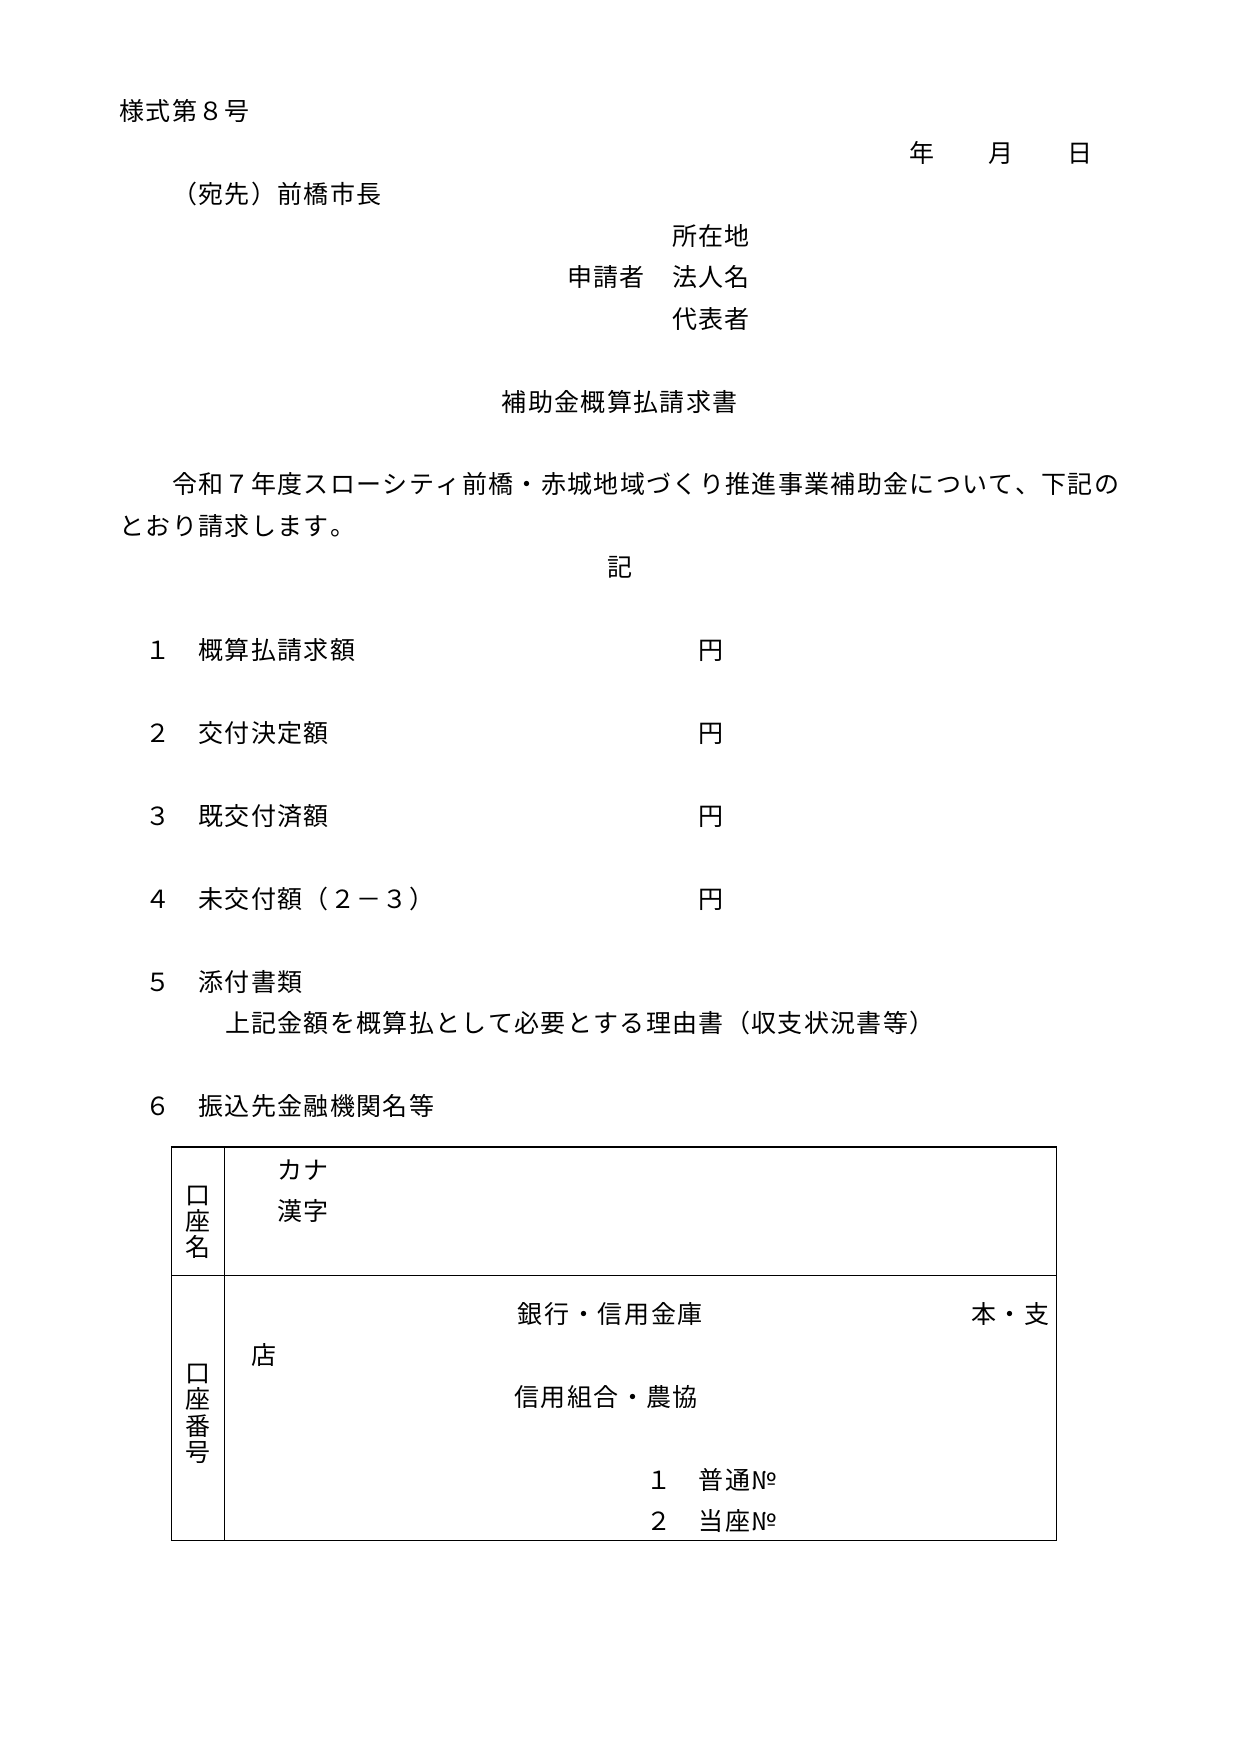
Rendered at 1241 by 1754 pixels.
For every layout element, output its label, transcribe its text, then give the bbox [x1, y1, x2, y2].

table_cell 銀行・信用金庫 本・支店 信用組合・農協 １ 普通№ ２ 当座№ [225, 1276, 1056, 1540]
text 令和７年度スローシティ前橋・赤城地域づくり推進事業補助金について、下記のとおり請求します。 [119, 462, 1121, 545]
text （宛先）前橋市長 [119, 172, 1121, 214]
text ６ 振込先金融機関名等 [119, 1084, 1121, 1126]
text 代表者 [119, 297, 1121, 338]
text ３ 既交付済額 円 [119, 794, 1121, 836]
text ５ 添付書類 [119, 960, 1121, 1001]
subtitle 記 [119, 545, 1121, 587]
text ４ 未交付額（２－３） 円 [119, 877, 1121, 918]
text １ 概算払請求額 円 [119, 628, 1121, 670]
table_cell 口座番号 [172, 1276, 224, 1540]
text 補助金概算払請求書 [119, 379, 1121, 421]
text 申請者 法人名 [119, 255, 1121, 297]
text ２ 交付決定額 円 [119, 711, 1121, 753]
text 様式第８号 [119, 89, 1121, 131]
table_header カナ 漢字 [225, 1148, 1056, 1274]
text 所在地 [119, 214, 1121, 255]
text 年 月 日 [119, 131, 1121, 172]
table_header 口座名 [172, 1148, 224, 1274]
text 上記金額を概算払として必要とする理由書（収支状況書等） [119, 1001, 1121, 1043]
